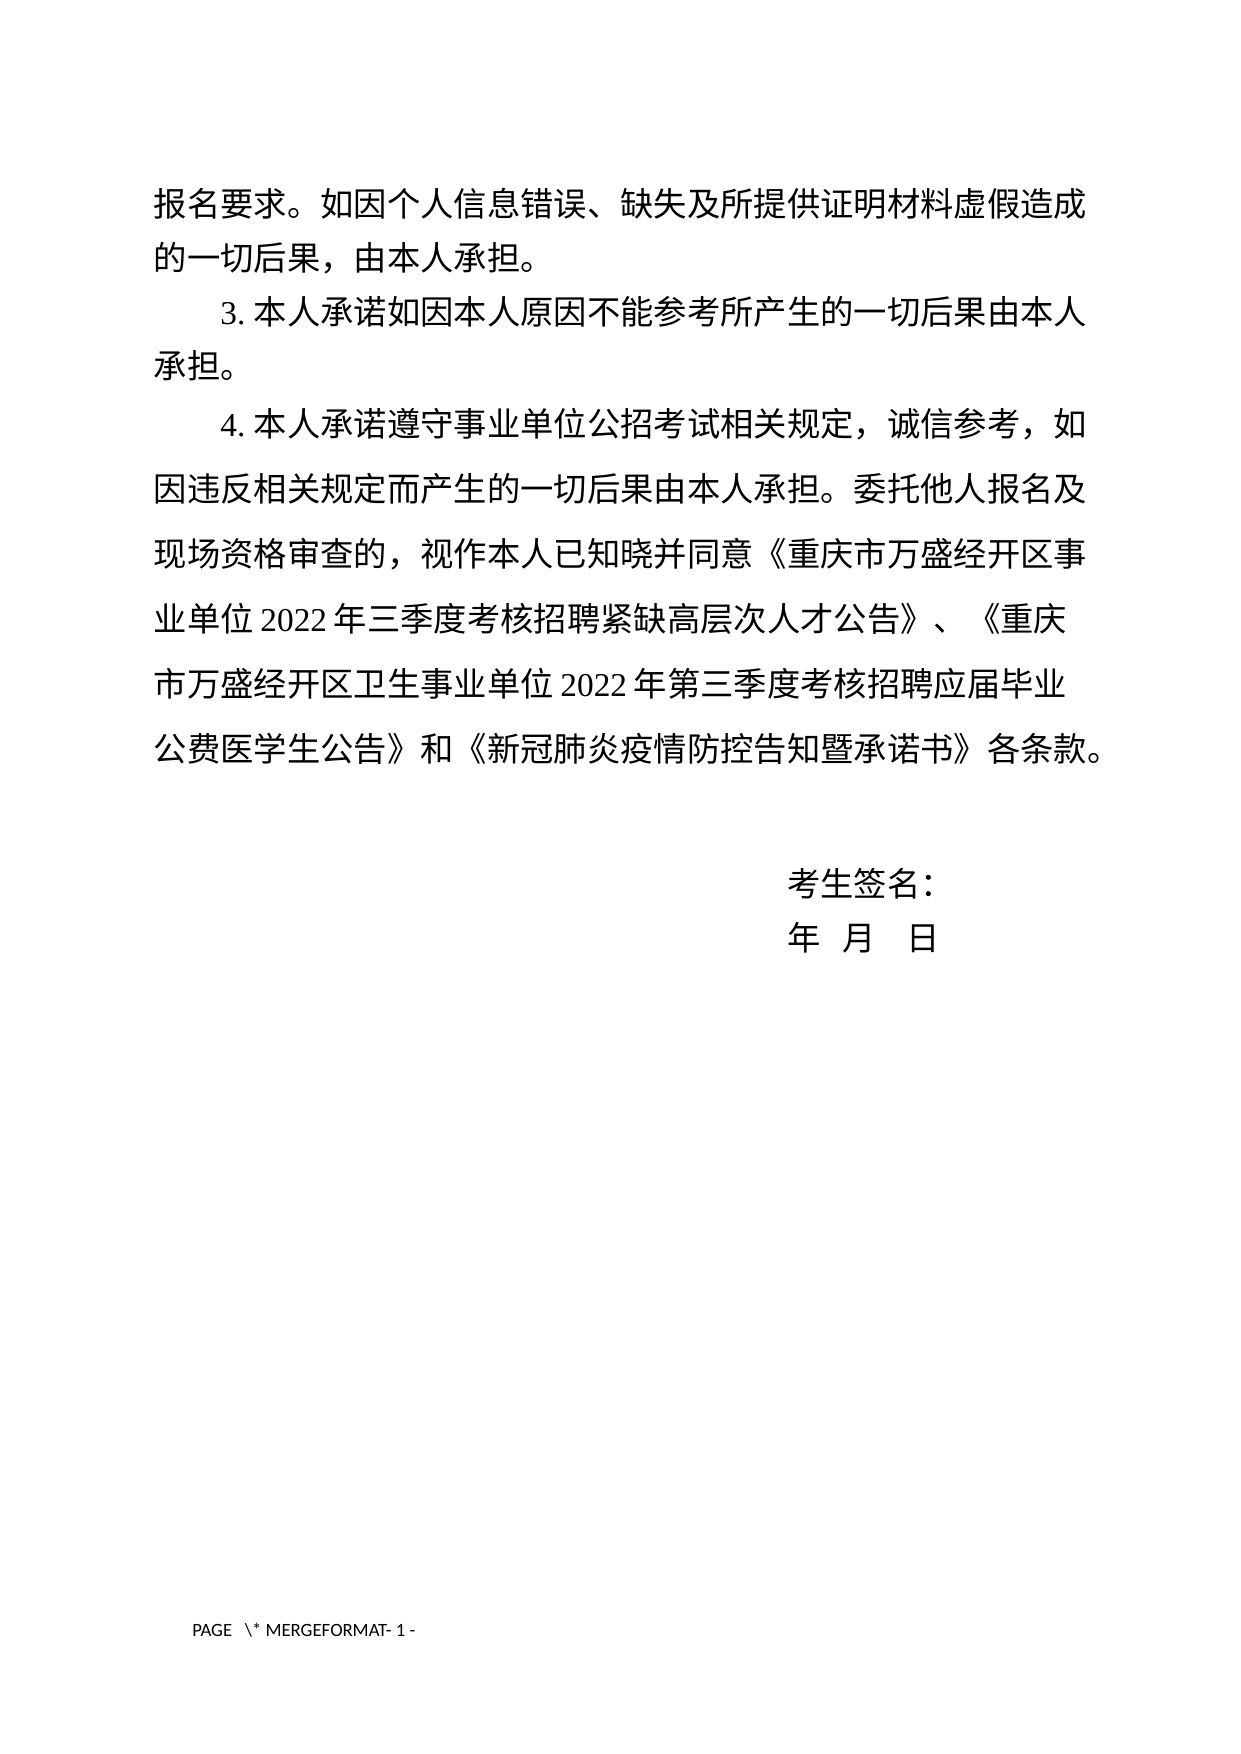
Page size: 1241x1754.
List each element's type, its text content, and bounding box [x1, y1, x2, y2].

text 考生签名： [153, 853, 1098, 907]
text 4. 本人承诺遵守事业单位公招考试相关规定，诚信参考，如因违反相关规定而产生的一切后果由本人承担。委托他人报名及现场资格审查的，视作本人已知晓并同意《重庆市万盛经开区事业单位2022年三季度考核招聘紧缺高层次人才公告》、《重庆市万盛经开区卫生事业单位2022年第三季度考核招聘应届毕业公费医学生公告》和《新冠肺炎疫情防控告知暨承诺书》各条款。 [153, 390, 1098, 780]
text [153, 173, 1098, 281]
text 3. 本人承诺如因本人原因不能参考所产生的一切后果由本人承担。 [153, 281, 1098, 390]
text 年 月 日 [153, 907, 1098, 961]
